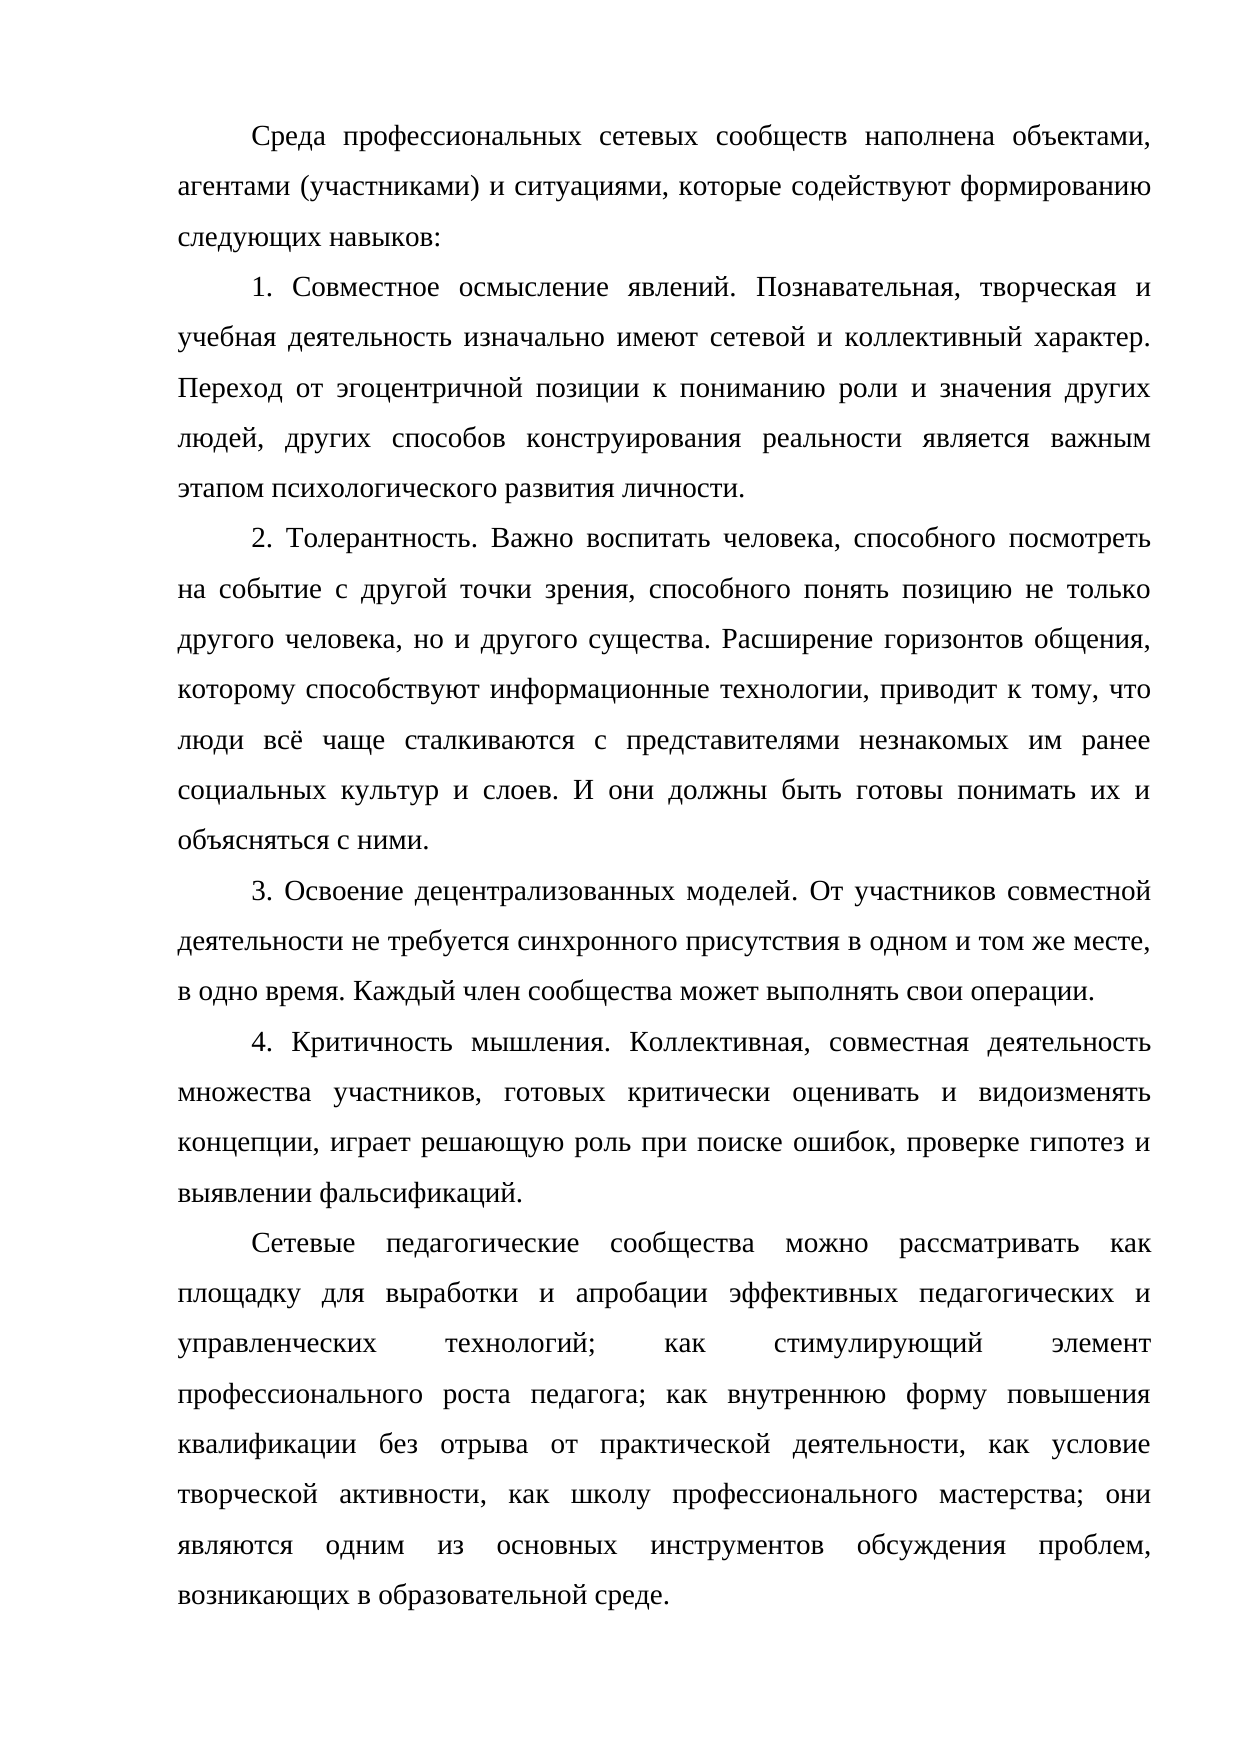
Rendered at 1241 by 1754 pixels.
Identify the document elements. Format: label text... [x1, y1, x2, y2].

text 1. Совместное осмысление явлений. Познавательная, творческая и учебная деятельность изначально имеют сетевой и коллективный характер. Переход от эгоцентричной позиции к пониманию роли и значения других людей, других способов конструирования реальности является важным этапом психологического развития личности. [177, 269, 1152, 504]
text 3. Освоение децентрализованных моделей. От участников совместной деятельности не требуется синхронного присутствия в одном и том же месте, в одно время. Каждый член сообщества может выполнять свои операции. [177, 873, 1152, 1007]
text Сетевые педагогические сообщества можно рассматривать как площадку для выработки и апробации эффективных педагогических и управленческих технологий; как стимулирующий элемент профессионального роста педагога; как внутреннюю форму повышения квалификации без отрыва от практической деятельности, как условие творческой активности, как школу профессионального мастерства; они являются одним из основных инструментов обсуждения проблем, возникающих в образовательной среде. [177, 1225, 1152, 1611]
text 4. Критичность мышления. Коллективная, совместная деятельность множества участников, готовых критически оценивать и видоизменять концепции, играет решающую роль при поиске ошибок, проверке гипотез и выявлении фальсификаций. [177, 1024, 1152, 1208]
text 2. Толерантность. Важно воспитать человека, способного посмотреть на событие с другой точки зрения, способного понять позицию не только другого человека, но и другого существа. Расширение горизонтов общения, которому способствуют информационные технологии, приводит к тому, что люди всё чаще сталкиваются с представителями незнакомых им ранее социальных культур и слоев. И они должны быть готовы понимать их и объясняться с ними. [177, 521, 1152, 856]
text Среда профессиональных сетевых сообществ наполнена объектами, агентами (участниками) и ситуациями, которые содействуют формированию следующих навыков: [177, 118, 1152, 252]
